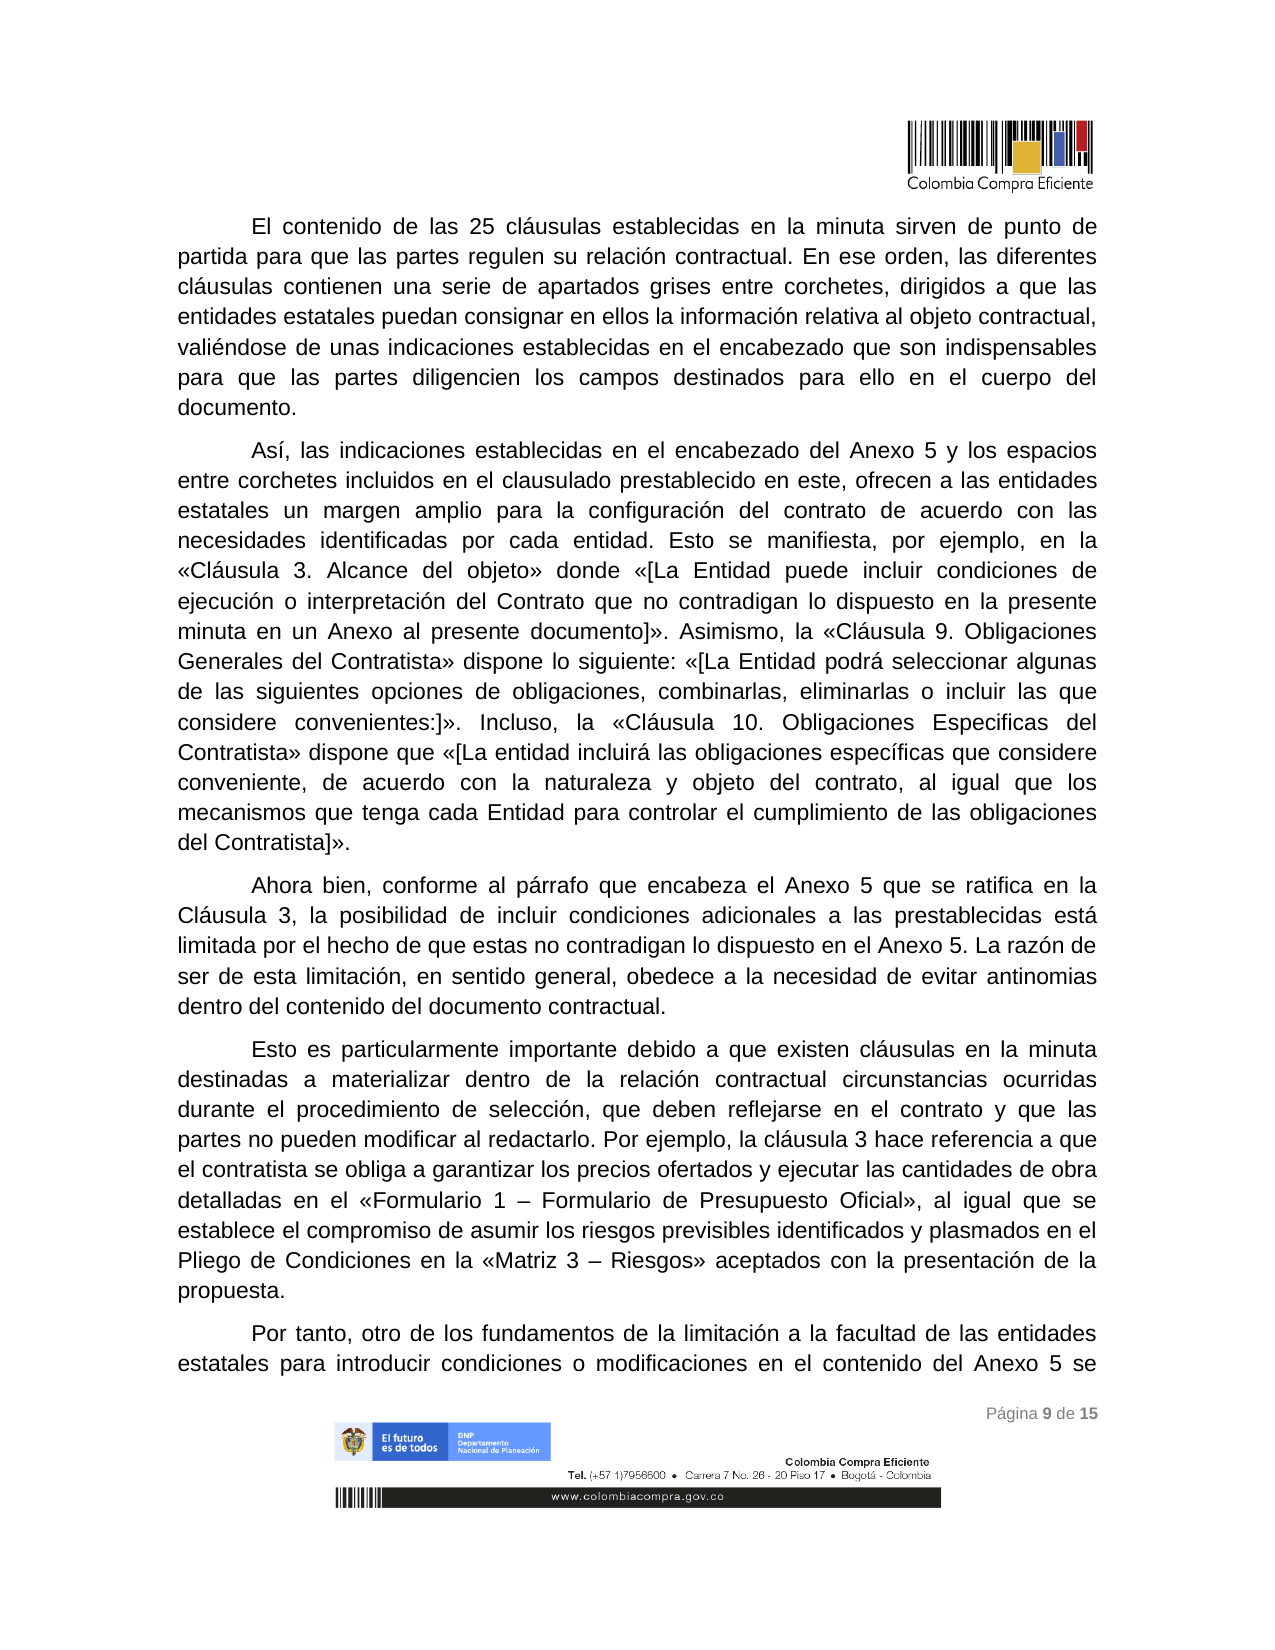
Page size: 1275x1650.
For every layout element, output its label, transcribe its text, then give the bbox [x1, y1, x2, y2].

text Ahora bien, conforme al párrafo que encabeza el Anexo 5 que se ratifica en la Cláusula 3, la posibilidad de incluir condiciones adicionales a las prestablecidas está limitada por el hecho de que estas no contradigan lo dispuesto en el Anexo 5. La razón de ser de esta limitación, en sentido general, obedece a la necesidad de evitar antinomias dentro del contenido del documento contractual. [177, 872, 1098, 1019]
picture [899, 114, 1099, 196]
picture [334, 1422, 942, 1508]
text El contenido de las 25 cláusulas establecidas en la minuta sirven de punto de partida para que las partes regulen su relación contractual. En ese orden, las diferentes cláusulas contienen una serie de apartados grises entre corchetes, dirigidos a que las entidades estatales puedan consignar en ellos la información relativa al objeto contractual, valiéndose de unas indicaciones establecidas en el encabezado que son indispensables para que las partes diligencien los campos destinados para ello en el cuerpo del documento. [177, 213, 1098, 420]
text Así, las indicaciones establecidas en el encabezado del Anexo 5 y los espacios entre corchetes incluidos en el clausulado prestablecido en este, ofrecen a las entidades estatales un margen amplio para la configuración del contrato de acuerdo con las necesidades identificadas por cada entidad. Esto se manifiesta, por ejemplo, en la «Cláusula 3. Alcance del objeto» donde «[La Entidad puede incluir condiciones de ejecución o interpretación del Contrato que no contradigan lo dispuesto en la presente minuta en un Anexo al presente documento]». Asimismo, la «Cláusula 9. Obligaciones Generales del Contratista» dispone lo siguiente: «[La Entidad podrá seleccionar algunas de las siguientes opciones de obligaciones, combinarlas, eliminarlas o incluir las que considere convenientes:]». Incluso, la «Cláusula 10. Obligaciones Especificas del Contratista» dispone que «[La entidad incluirá las obligaciones específicas que considere conveniente, de acuerdo con la naturaleza y objeto del contrato, al igual que los mecanismos que tenga cada Entidad para controlar el cumplimiento de las obligaciones del Contratista]». [177, 437, 1098, 856]
text Esto es particularmente importante debido a que existen cláusulas en la minuta destinadas a materializar dentro de la relación contractual circunstancias ocurridas durante el procedimiento de selección, que deben reflejarse en el contrato y que las partes no pueden modificar al redactarlo. Por ejemplo, la cláusula 3 hace referencia a que el contratista se obliga a garantizar los precios ofertados y ejecutar las cantidades de obra detalladas en el «Formulario 1 – Formulario de Presupuesto Oficial», al igual que se establece el compromiso de asumir los riesgos previsibles identificados y plasmados en el Pliego de Condiciones en la «Matriz 3 – Riesgos» aceptados con la presentación de la propuesta. [177, 1036, 1098, 1303]
